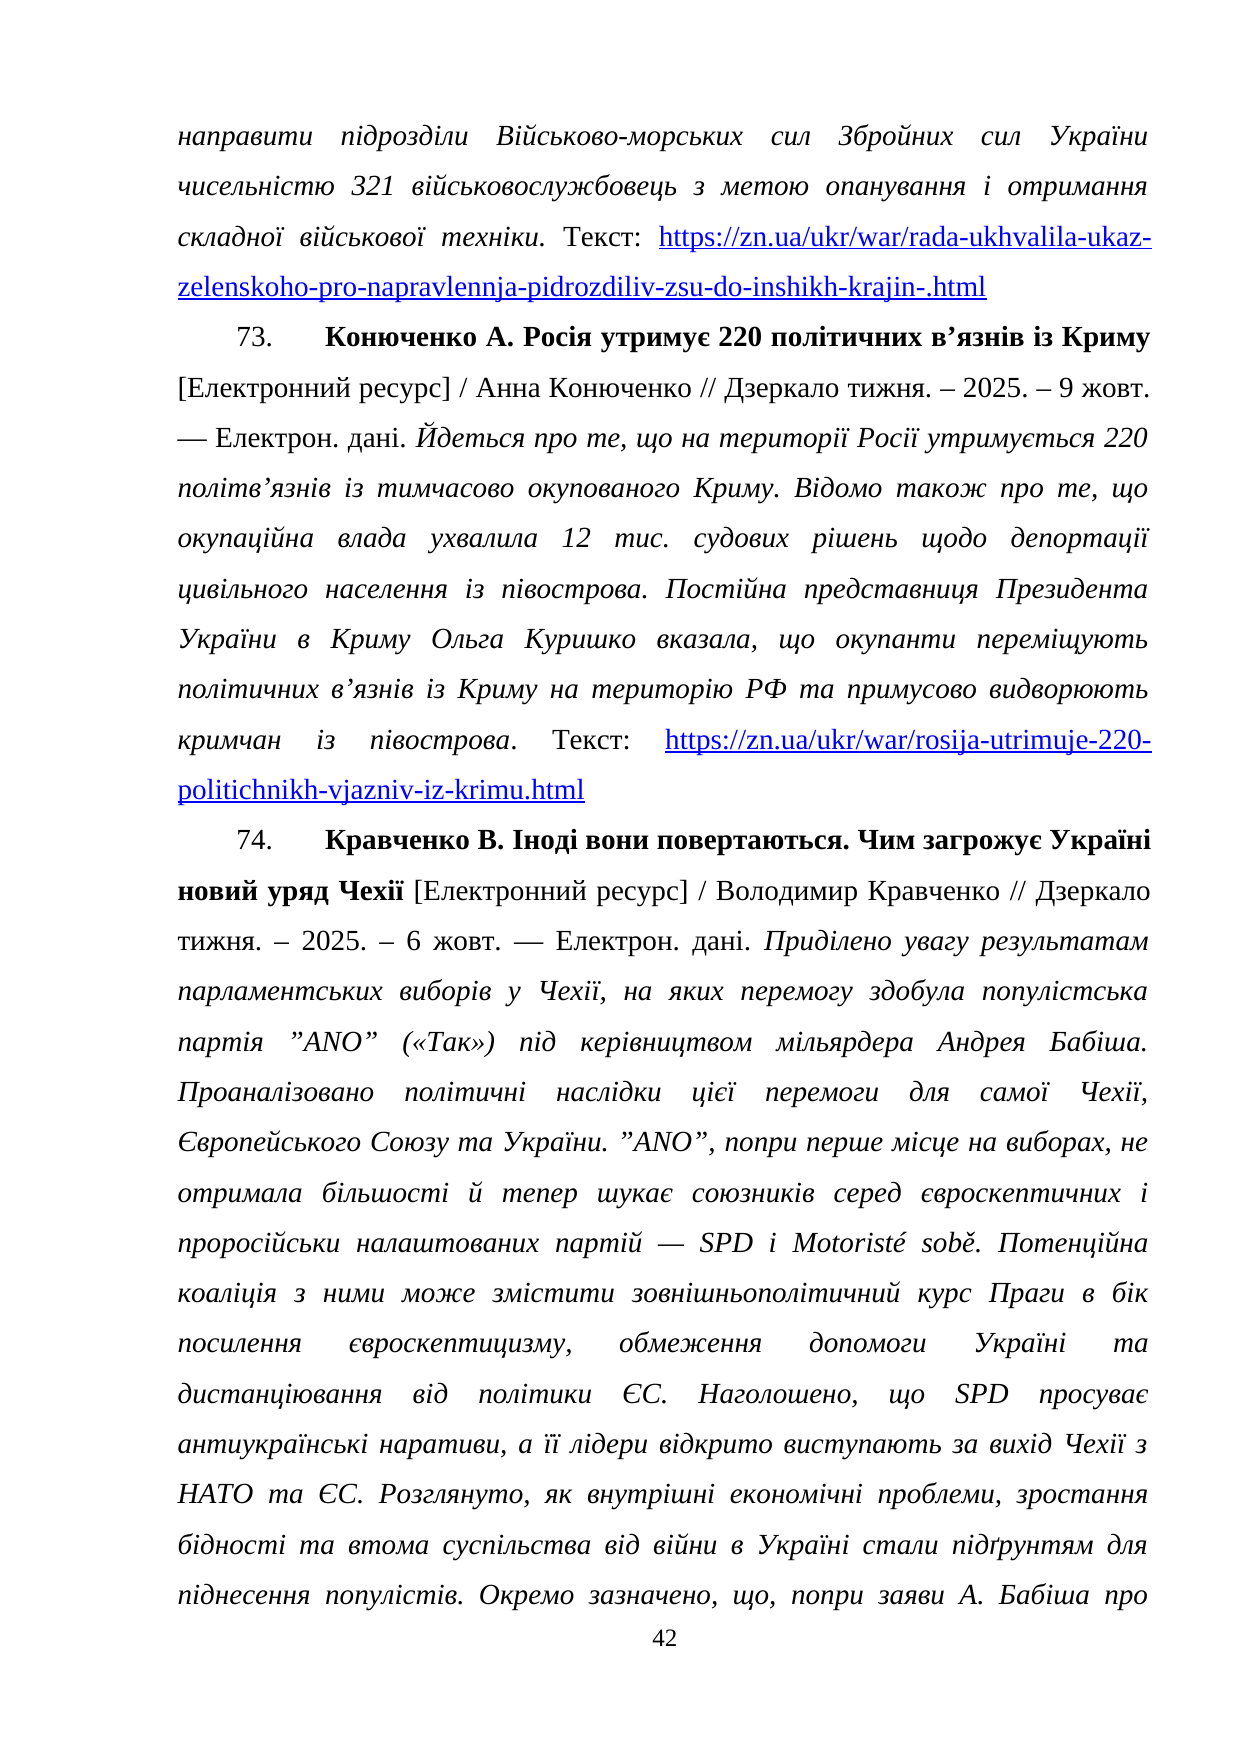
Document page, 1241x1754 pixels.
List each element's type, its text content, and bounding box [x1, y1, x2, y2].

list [177, 822, 1152, 1611]
list Конюченко А. Росія утримує 220 політичних в’язнів із Криму [Електронний ресурс] / Анна Конюченко // Дзеркало тижня. – 2025. – 9 жовт. — Електрон. дані. Йдеться про те, що на території Росії утримується 220 політв’язнів із тимчасово окупованого Криму. Відомо також про те, що окупаційна влада ухвалила 12 тис. судових рішень щодо депортації цивільного населення із півострова. Постійна представниця Президента України в Криму Ольга Куришко вказала, що окупанти переміщують політичних в’язнів із Криму на територію РФ та примусово видворюють кримчан із півострова. Текст: https://zn.ua/ukr/war/rosija-utrimuje-220-politichnikh-vjazniv-iz-krimu.html [177, 319, 1152, 806]
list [177, 118, 1152, 303]
